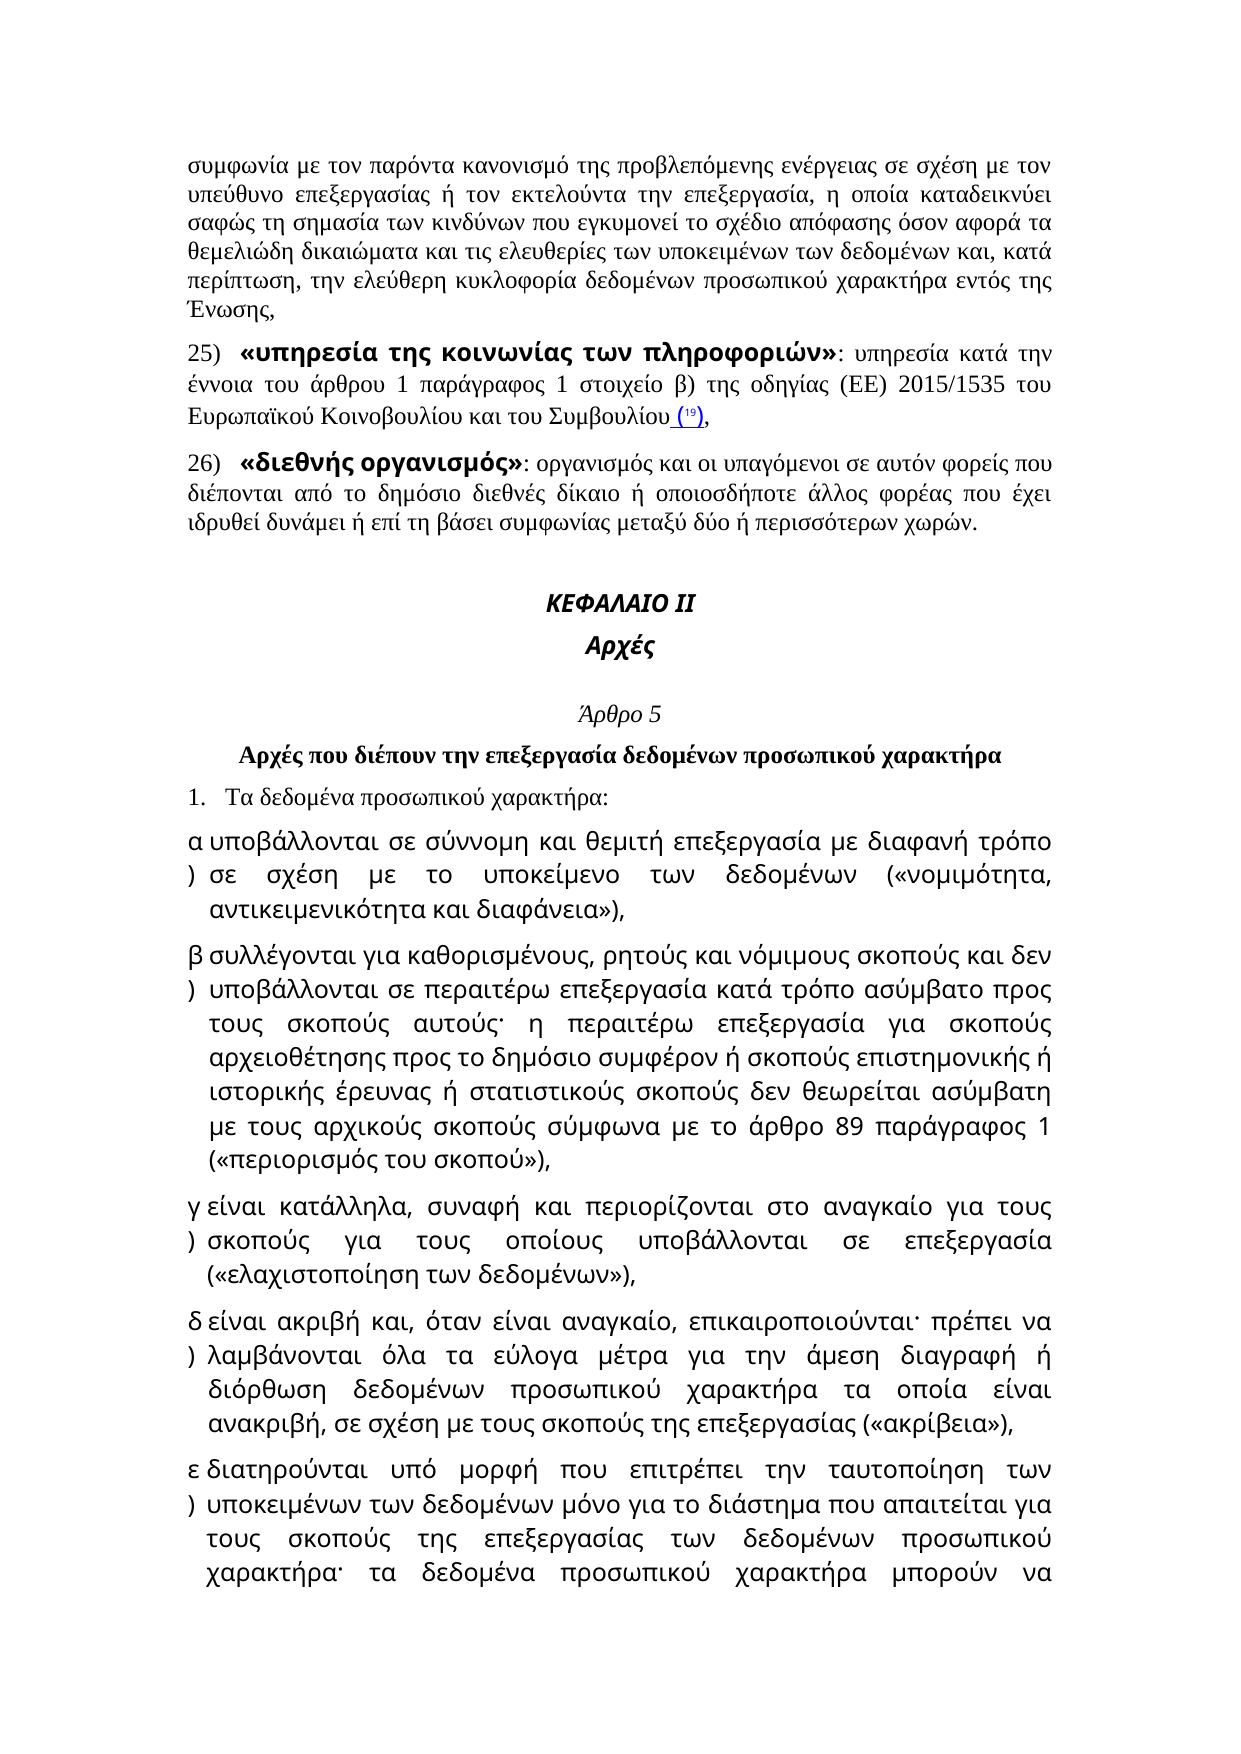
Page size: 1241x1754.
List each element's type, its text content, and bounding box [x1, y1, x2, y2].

text Αρχές [187, 628, 1053, 662]
text 26) «διεθνής οργανισμός»: οργανισμός και οι υπαγόμενοι σε αυτόν φορείς που διέπονται από το δημόσιο διεθνές δίκαιο ή οποιοσδήποτε άλλος φορέας που έχει ιδρυθεί δυνάμει ή επί τη βάσει συμφωνίας μεταξύ δύο ή περισσότερων χωρών. [187, 444, 1053, 536]
table_header β) [188, 925, 208, 1176]
table_header συλλέγονται για καθορισμένους, ρητούς και νόμιμους σκοπούς και δεν υποβάλλονται σε περαιτέρω επεξεργασία κατά τρόπο ασύμβατο προς τους σκοπούς αυτούς· η περαιτέρω επεξεργασία για σκοπούς αρχειοθέτησης προς το δημόσιο συμφέρον ή σκοπούς επιστημονικής ή ιστορικής έρευνας ή στατιστικούς σκοπούς δεν θεωρείται ασύμβατη με τους αρχικούς σκοπούς σύμφωνα με το άρθρο 89 παράγραφος 1 («περιορισμός του σκοπού»), [209, 925, 1053, 1176]
text 25) «υπηρεσία της κοινωνίας των πληροφοριών»: υπηρεσία κατά την έννοια του άρθρου 1 παράγραφος 1 στοιχείο β) της οδηγίας (ΕΕ) 2015/1535 του Ευρωπαϊκού Κοινοβουλίου και του Συμβουλίου (19), [187, 335, 1053, 432]
table_header είναι ακριβή και, όταν είναι αναγκαίο, επικαιροποιούνται· πρέπει να λαμβάνονται όλα τα εύλογα μέτρα για την άμεση διαγραφή ή διόρθωση δεδομένων προσωπικού χαρακτήρα τα οποία είναι ανακριβή, σε σχέση με τους σκοπούς της επεξεργασίας («ακρίβεια»), [208, 1291, 1053, 1440]
table_header υποβάλλονται σε σύννομη και θεμιτή επεξεργασία με διαφανή τρόπο σε σχέση με το υποκείμενο των δεδομένων («νομιμότητα, αντικειμενικότητα και διαφάνεια»), [209, 811, 1053, 925]
text Αρχές που διέπουν την επεξεργασία δεδομένων προσωπικού χαρακτήρα [187, 741, 1053, 769]
text Άρθρο 5 [187, 699, 1053, 728]
table_header α) [188, 811, 209, 925]
table_header είναι κατάλληλα, συναφή και περιορίζονται στο αναγκαίο για τους σκοπούς για τους οποίους υποβάλλονται σε επεξεργασία («ελαχιστοποίηση των δεδομένων»), [207, 1176, 1053, 1291]
text ΚΕΦΑΛΑΙΟ II [187, 586, 1053, 620]
table_header δ) [188, 1291, 208, 1440]
text 1. Τα δεδομένα προσωπικού χαρακτήρα: [187, 782, 1053, 811]
table_header ε) [188, 1440, 206, 1588]
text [187, 150, 1053, 322]
table_header γ) [188, 1176, 207, 1291]
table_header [206, 1440, 1053, 1588]
